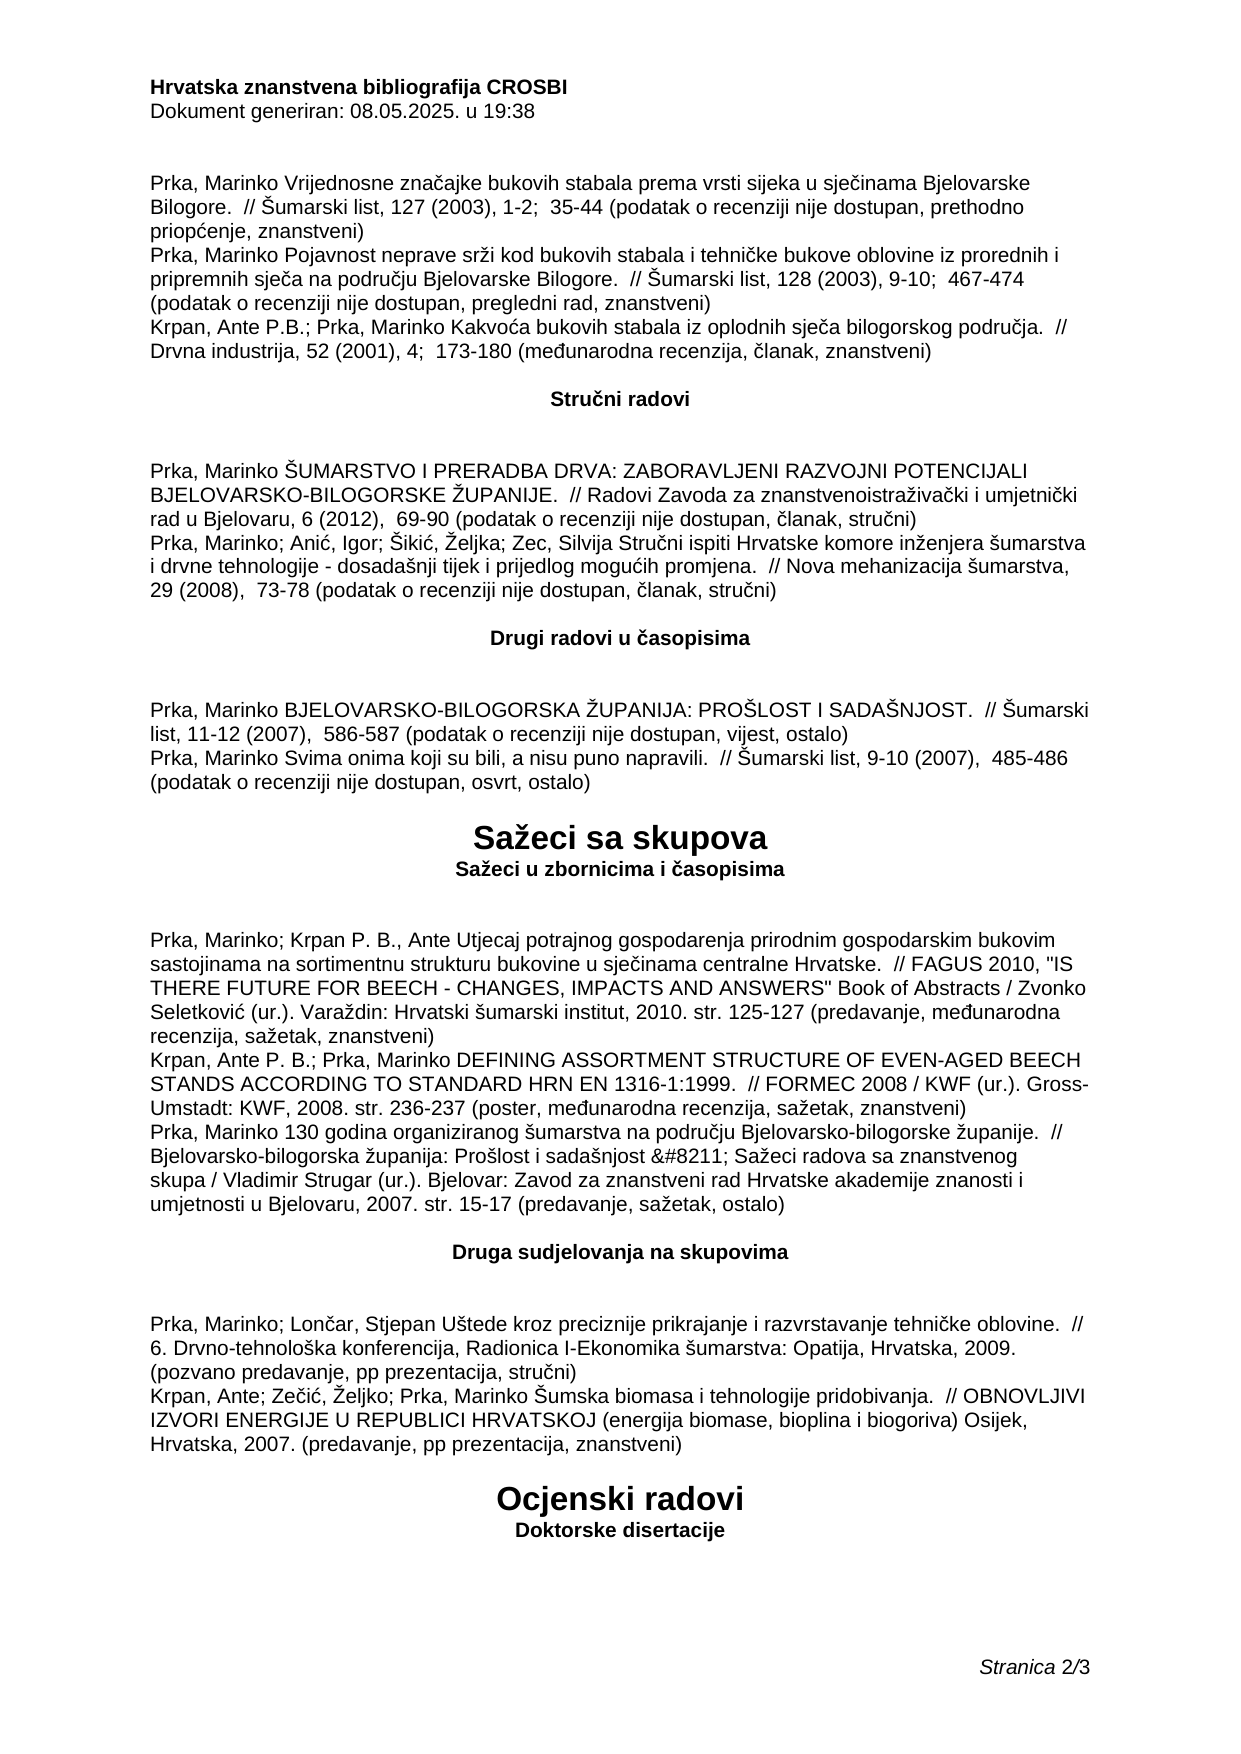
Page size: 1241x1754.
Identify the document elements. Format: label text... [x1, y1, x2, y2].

text Prka, Marinko; Krpan P. B., Ante [150, 928, 1090, 1048]
text Prka, Marinko [150, 698, 1090, 746]
text Prka, Marinko [150, 243, 1090, 315]
subtitle Stručni radovi [150, 387, 1090, 411]
subtitle Sažeci sa skupova [150, 818, 1090, 856]
text Krpan, Ante P. B.; Prka, Marinko [150, 1048, 1090, 1120]
subtitle Druga sudjelovanja na skupovima [150, 1240, 1090, 1264]
text Prka, Marinko [150, 746, 1090, 794]
text Prka, Marinko; Lončar, Stjepan [150, 1312, 1090, 1383]
text Prka, Marinko [150, 1120, 1090, 1216]
subtitle Doktorske disertacije [150, 1518, 1090, 1542]
text Krpan, Ante P.B.; Prka, Marinko [150, 315, 1090, 363]
text Prka, Marinko; Anić, Igor; Šikić, Željka; Zec, Silvija [150, 530, 1090, 602]
subtitle Sažeci u zbornicima i časopisima [150, 856, 1090, 880]
text Krpan, Ante; Zečić, Željko; Prka, Marinko [150, 1383, 1090, 1455]
subtitle Drugi radovi u časopisima [150, 626, 1090, 650]
text Prka, Marinko [150, 458, 1090, 530]
subtitle Ocjenski radovi [150, 1479, 1090, 1518]
text Prka, Marinko [150, 171, 1090, 243]
